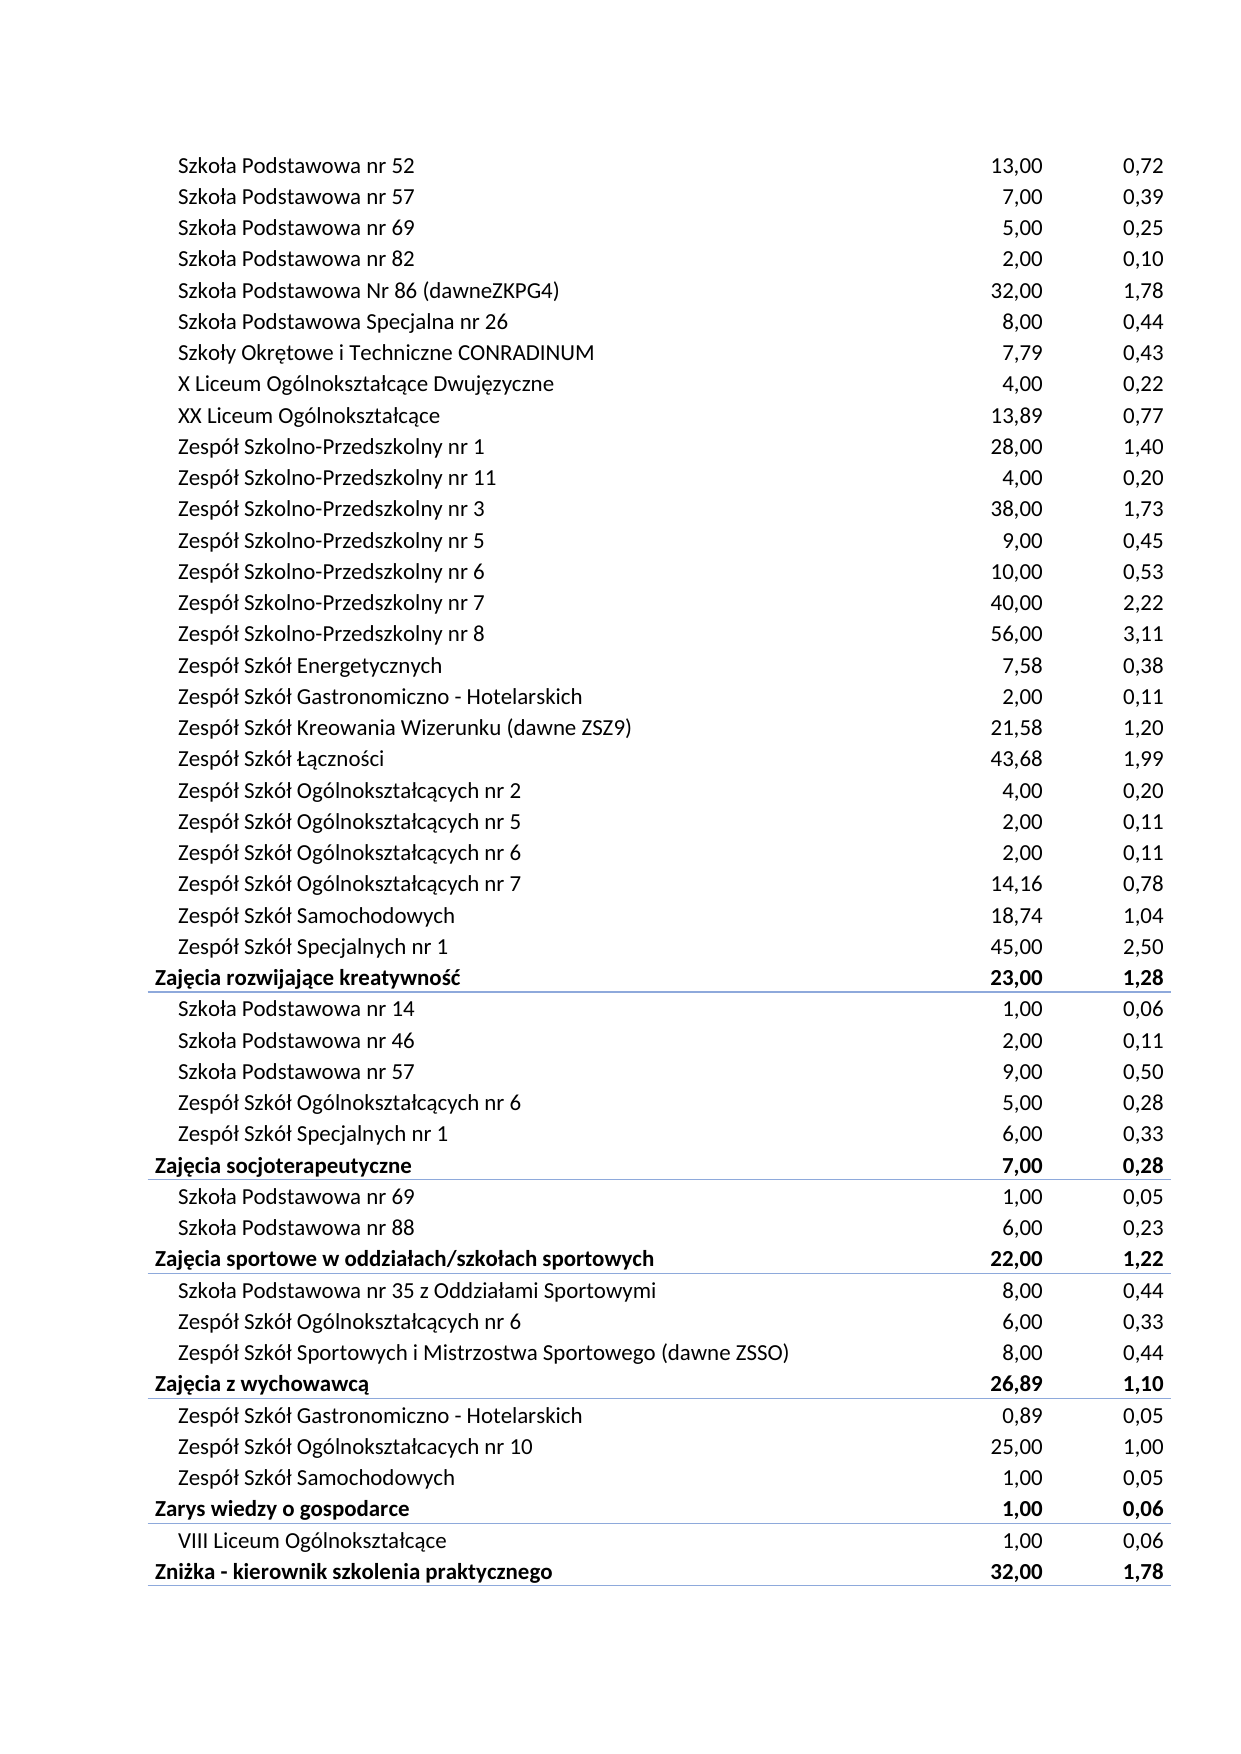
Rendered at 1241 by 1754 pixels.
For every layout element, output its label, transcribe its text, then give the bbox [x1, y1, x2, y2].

table_cell Szkoła Podstawowa nr 88 [148, 1210, 850, 1241]
table_cell 26,89 [850, 1366, 1050, 1398]
table_cell 1,00 [1050, 1429, 1171, 1460]
table_cell 2,50 [1050, 929, 1171, 960]
table_cell 13,89 [850, 398, 1050, 429]
table_cell Zajęcia sportowe w oddziałach/szkołach sportowych [148, 1241, 850, 1273]
table_cell 4,00 [850, 366, 1050, 398]
table_cell 45,00 [850, 929, 1050, 960]
table_cell 0,11 [1050, 804, 1171, 835]
table_cell 9,00 [850, 1054, 1050, 1085]
table_cell 0,11 [1050, 679, 1171, 710]
table_cell 0,20 [1050, 460, 1171, 491]
table_cell 7,00 [850, 1148, 1050, 1179]
table_cell Zespół Szkół Ogólnokształcacych nr 10 [148, 1429, 850, 1460]
table_cell 0,05 [1050, 1180, 1171, 1210]
table_cell 38,00 [850, 491, 1050, 523]
table_cell 2,00 [850, 241, 1050, 273]
table_cell Zespół Szkół Sportowych i Mistrzostwa Sportowego (dawne ZSSO) [148, 1335, 850, 1366]
table_cell Zespół Szkolno-Przedszkolny nr 7 [148, 585, 850, 616]
table_cell Zarys wiedzy o gospodarce [148, 1491, 850, 1523]
table_cell 1,28 [1050, 960, 1171, 991]
table_cell 0,05 [1050, 1460, 1171, 1491]
table_cell 1,00 [850, 1491, 1050, 1523]
table_cell 0,72 [1050, 148, 1171, 179]
table_cell Szkoła Podstawowa nr 57 [148, 1054, 850, 1085]
table_cell Zespół Szkolno-Przedszkolny nr 8 [148, 616, 850, 648]
table_cell Szkoła Podstawowa nr 14 [148, 993, 850, 1023]
table_cell 3,11 [1050, 616, 1171, 648]
table_cell Szkoła Podstawowa nr 35 z Oddziałami Sportowymi [148, 1274, 850, 1304]
table_cell Szkoła Podstawowa nr 69 [148, 210, 850, 241]
table_cell 8,00 [850, 1274, 1050, 1304]
table_cell Zespół Szkół Ogólnokształcących nr 6 [148, 835, 850, 866]
table_cell 0,44 [1050, 1335, 1171, 1366]
table_cell XX Liceum Ogólnokształcące [148, 398, 850, 429]
table_cell 7,58 [850, 648, 1050, 679]
table_cell 0,23 [1050, 1210, 1171, 1241]
table_cell 2,00 [850, 1023, 1050, 1054]
table_cell Zespół Szkół Ogólnokształcących nr 6 [148, 1085, 850, 1116]
table_cell Szkoła Podstawowa nr 57 [148, 179, 850, 210]
table_cell 1,99 [1050, 741, 1171, 773]
table_cell 25,00 [850, 1429, 1050, 1460]
table_cell 6,00 [850, 1304, 1050, 1335]
table_cell 1,40 [1050, 429, 1171, 460]
table_cell 4,00 [850, 773, 1050, 804]
table_cell 0,33 [1050, 1304, 1171, 1335]
table_cell 28,00 [850, 429, 1050, 460]
table_cell 23,00 [850, 960, 1050, 991]
table_cell Zespół Szkół Gastronomiczno - Hotelarskich [148, 1399, 850, 1429]
table_cell 0,33 [1050, 1116, 1171, 1148]
table_cell Zespół Szkół Ogólnokształcących nr 6 [148, 1304, 850, 1335]
table_cell 0,20 [1050, 773, 1171, 804]
table_cell Zajęcia socjoterapeutyczne [148, 1148, 850, 1179]
table_cell 13,00 [850, 148, 1050, 179]
table_cell 21,58 [850, 710, 1050, 741]
table_cell 0,78 [1050, 866, 1171, 898]
table_cell Zespół Szkolno-Przedszkolny nr 6 [148, 554, 850, 585]
table_cell 1,04 [1050, 898, 1171, 929]
table_cell 18,74 [850, 898, 1050, 929]
table_cell 14,16 [850, 866, 1050, 898]
table_cell 0,43 [1050, 335, 1171, 366]
table_cell 6,00 [850, 1210, 1050, 1241]
table_cell 0,53 [1050, 554, 1171, 585]
table_cell 0,44 [1050, 1274, 1171, 1304]
table_cell Szkoła Podstawowa Nr 86 (dawneZKPG4) [148, 273, 850, 304]
table_cell 43,68 [850, 741, 1050, 773]
table_cell 0,39 [1050, 179, 1171, 210]
table_cell Szkoła Podstawowa nr 82 [148, 241, 850, 273]
table_cell Zniżka - kierownik szkolenia praktycznego [148, 1554, 850, 1585]
table_cell Zespół Szkół Specjalnych nr 1 [148, 1116, 850, 1148]
table_cell 2,00 [850, 804, 1050, 835]
table_cell 10,00 [850, 554, 1050, 585]
table_cell 1,78 [1050, 1554, 1171, 1585]
table_cell 1,00 [850, 1180, 1050, 1210]
table_cell 0,11 [1050, 835, 1171, 866]
table_cell 22,00 [850, 1241, 1050, 1273]
table_cell 0,89 [850, 1399, 1050, 1429]
table_cell Zajęcia rozwijające kreatywność [148, 960, 850, 991]
table_cell Zespół Szkolno-Przedszkolny nr 11 [148, 460, 850, 491]
table_cell 0,28 [1050, 1148, 1171, 1179]
table_cell 0,50 [1050, 1054, 1171, 1085]
table_cell 1,00 [850, 1524, 1050, 1554]
table_cell 1,78 [1050, 273, 1171, 304]
table_cell Zespół Szkół Specjalnych nr 1 [148, 929, 850, 960]
table_cell 32,00 [850, 1554, 1050, 1585]
table_cell 0,44 [1050, 304, 1171, 335]
table_cell Zespół Szkół Łączności [148, 741, 850, 773]
table_cell Zespół Szkół Kreowania Wizerunku (dawne ZSZ9) [148, 710, 850, 741]
table_cell Szkoła Podstawowa Specjalna nr 26 [148, 304, 850, 335]
table_cell 1,10 [1050, 1366, 1171, 1398]
table_cell 5,00 [850, 1085, 1050, 1116]
table_cell 40,00 [850, 585, 1050, 616]
table_cell 0,25 [1050, 210, 1171, 241]
table_cell 56,00 [850, 616, 1050, 648]
table_cell Zespół Szkół Samochodowych [148, 898, 850, 929]
table_cell Zespół Szkolno-Przedszkolny nr 3 [148, 491, 850, 523]
table_cell 2,22 [1050, 585, 1171, 616]
table_cell 8,00 [850, 1335, 1050, 1366]
table_cell 1,73 [1050, 491, 1171, 523]
table_cell 1,00 [850, 993, 1050, 1023]
table_cell 7,79 [850, 335, 1050, 366]
table_cell 2,00 [850, 835, 1050, 866]
table_cell Zespół Szkół Gastronomiczno - Hotelarskich [148, 679, 850, 710]
table_cell 9,00 [850, 523, 1050, 554]
table_cell Szkoły Okrętowe i Techniczne CONRADINUM [148, 335, 850, 366]
table_cell 0,77 [1050, 398, 1171, 429]
table_cell Zespół Szkół Ogólnokształcących nr 2 [148, 773, 850, 804]
table_cell Zespół Szkół Ogólnokształcących nr 5 [148, 804, 850, 835]
table_cell 0,11 [1050, 1023, 1171, 1054]
table_cell 4,00 [850, 460, 1050, 491]
table_cell 32,00 [850, 273, 1050, 304]
table_cell 0,38 [1050, 648, 1171, 679]
table_cell Szkoła Podstawowa nr 69 [148, 1180, 850, 1210]
table_cell 5,00 [850, 210, 1050, 241]
table_cell 0,28 [1050, 1085, 1171, 1116]
table_cell Zespół Szkolno-Przedszkolny nr 5 [148, 523, 850, 554]
table_cell Zespół Szkół Ogólnokształcących nr 7 [148, 866, 850, 898]
table_cell 0,45 [1050, 523, 1171, 554]
table_cell X Liceum Ogólnokształcące Dwujęzyczne [148, 366, 850, 398]
table_cell Zajęcia z wychowawcą [148, 1366, 850, 1398]
table_cell 1,22 [1050, 1241, 1171, 1273]
table_cell 1,20 [1050, 710, 1171, 741]
table_cell 0,06 [1050, 1491, 1171, 1523]
table_cell 0,05 [1050, 1399, 1171, 1429]
table_cell 0,06 [1050, 1524, 1171, 1554]
table_cell 0,10 [1050, 241, 1171, 273]
table_cell 0,22 [1050, 366, 1171, 398]
table_cell 0,06 [1050, 993, 1171, 1023]
table_cell Szkoła Podstawowa nr 52 [148, 148, 850, 179]
table_cell VIII Liceum Ogólnokształcące [148, 1524, 850, 1554]
table_cell Szkoła Podstawowa nr 46 [148, 1023, 850, 1054]
table_cell 6,00 [850, 1116, 1050, 1148]
table_cell 7,00 [850, 179, 1050, 210]
table_cell Zespół Szkół Samochodowych [148, 1460, 850, 1491]
table_cell 2,00 [850, 679, 1050, 710]
table_cell Zespół Szkolno-Przedszkolny nr 1 [148, 429, 850, 460]
table_cell 8,00 [850, 304, 1050, 335]
table_cell Zespół Szkół Energetycznych [148, 648, 850, 679]
table_cell 1,00 [850, 1460, 1050, 1491]
